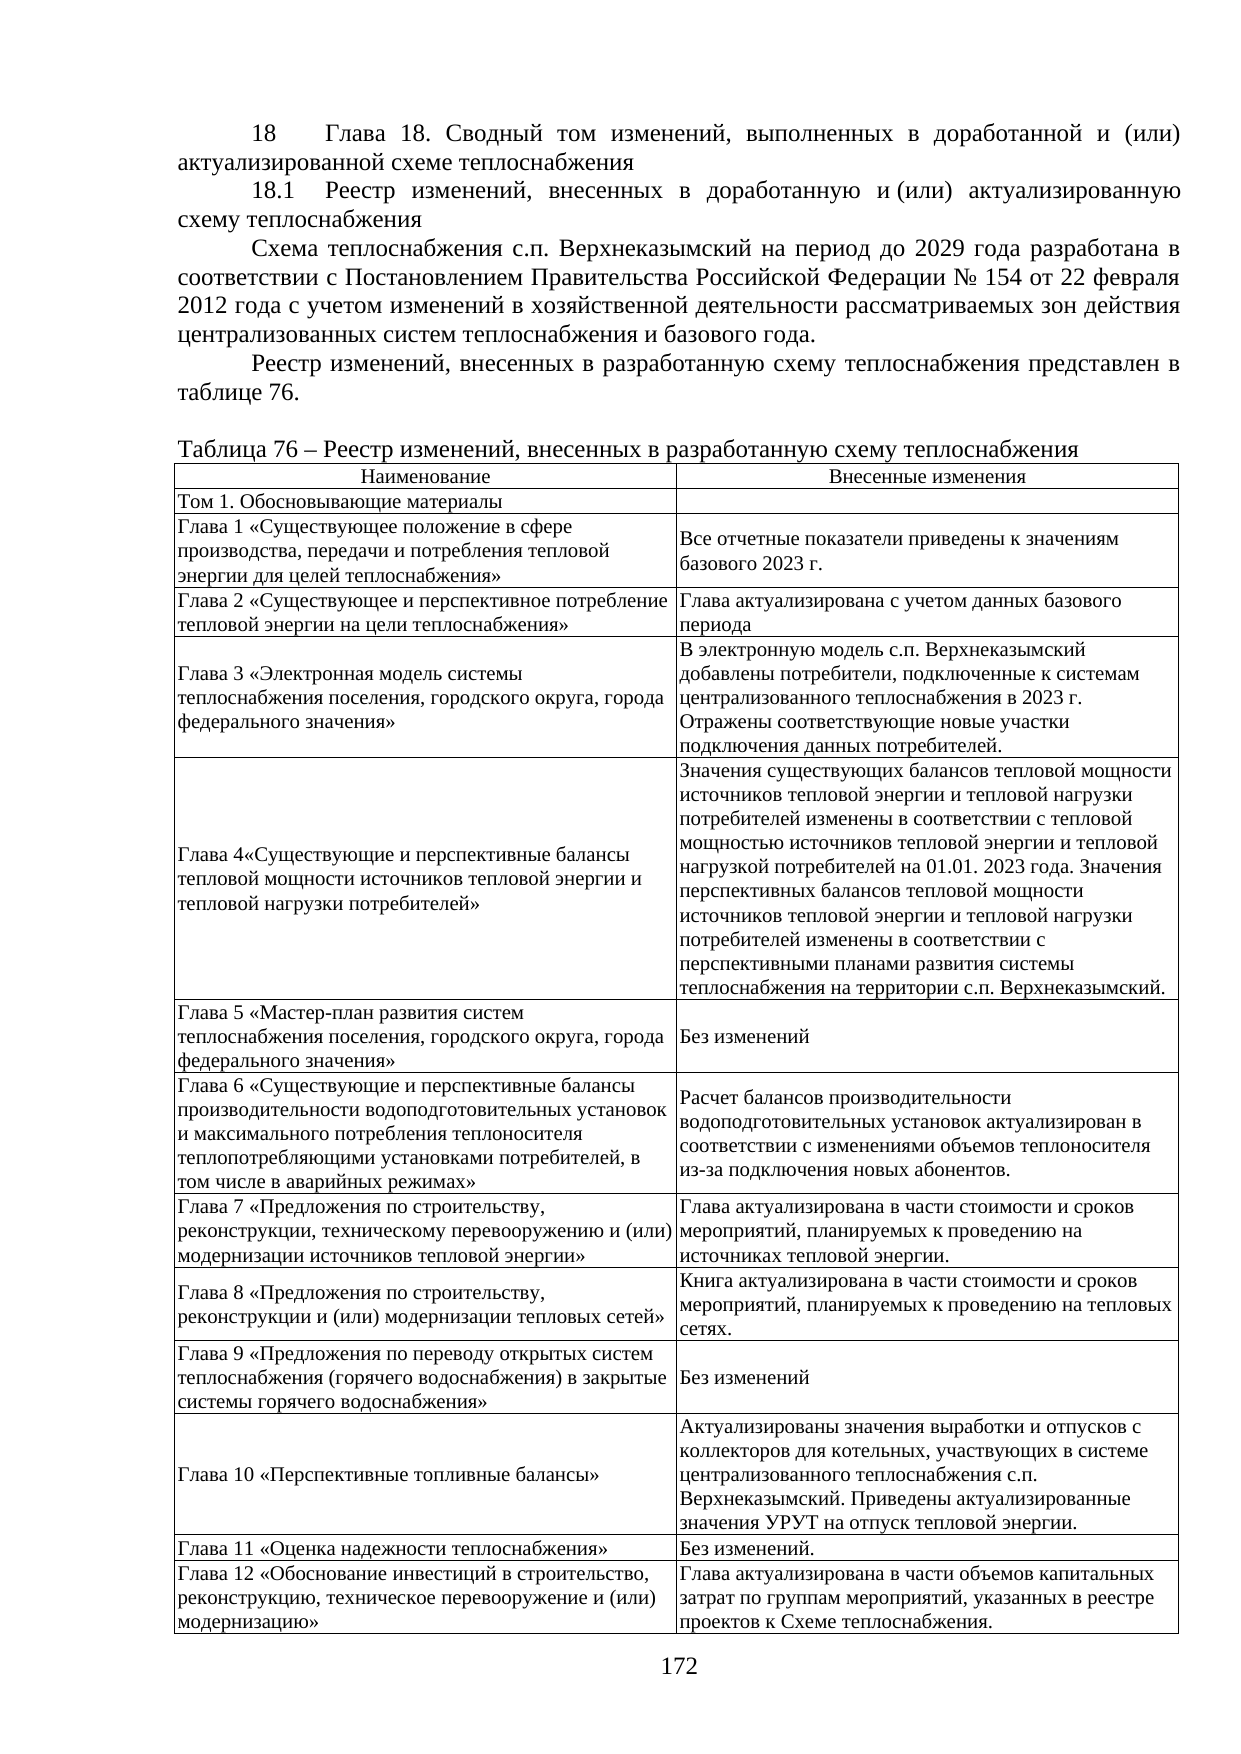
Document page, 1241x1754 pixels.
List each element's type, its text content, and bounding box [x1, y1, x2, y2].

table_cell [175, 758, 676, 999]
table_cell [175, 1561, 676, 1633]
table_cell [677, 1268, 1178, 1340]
text Схема теплоснабжения с.п. Верхнеказымский на период до 2029 года разработана в соответствии с Постановлением Правительства Российской Федерации № 154 от 22 февраля 2012 года с учетом изменений в хозяйственной деятельности рассматриваемых зон действия централизованных систем теплоснабжения и базового года. [177, 233, 1181, 348]
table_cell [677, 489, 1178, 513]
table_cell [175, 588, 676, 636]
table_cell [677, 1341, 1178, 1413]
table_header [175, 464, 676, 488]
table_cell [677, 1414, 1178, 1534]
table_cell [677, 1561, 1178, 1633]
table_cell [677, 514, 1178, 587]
subtitle Глава 18. Сводный том изменений, выполненных в доработанной и (или) актуализированной схеме теплоснабжения [177, 118, 1181, 176]
text Таблица 76 – Реестр изменений, внесенных в разработанную схему теплоснабжения [177, 434, 1181, 463]
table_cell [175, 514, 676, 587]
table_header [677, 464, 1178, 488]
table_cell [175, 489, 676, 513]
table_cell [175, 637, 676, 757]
text Реестр изменений, внесенных в разработанную схему теплоснабжения представлен в таблице 76. [177, 348, 1181, 406]
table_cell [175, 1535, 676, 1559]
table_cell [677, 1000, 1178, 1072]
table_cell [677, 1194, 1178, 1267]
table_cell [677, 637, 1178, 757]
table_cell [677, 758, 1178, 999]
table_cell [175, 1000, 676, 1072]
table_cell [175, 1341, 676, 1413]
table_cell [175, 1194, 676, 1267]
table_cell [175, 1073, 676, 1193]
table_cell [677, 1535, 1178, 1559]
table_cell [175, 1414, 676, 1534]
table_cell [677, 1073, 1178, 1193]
subtitle Реестр изменений, внесенных в доработанную и (или) актуализированную схему теплоснабжения [177, 176, 1181, 233]
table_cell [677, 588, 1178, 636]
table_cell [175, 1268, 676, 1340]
